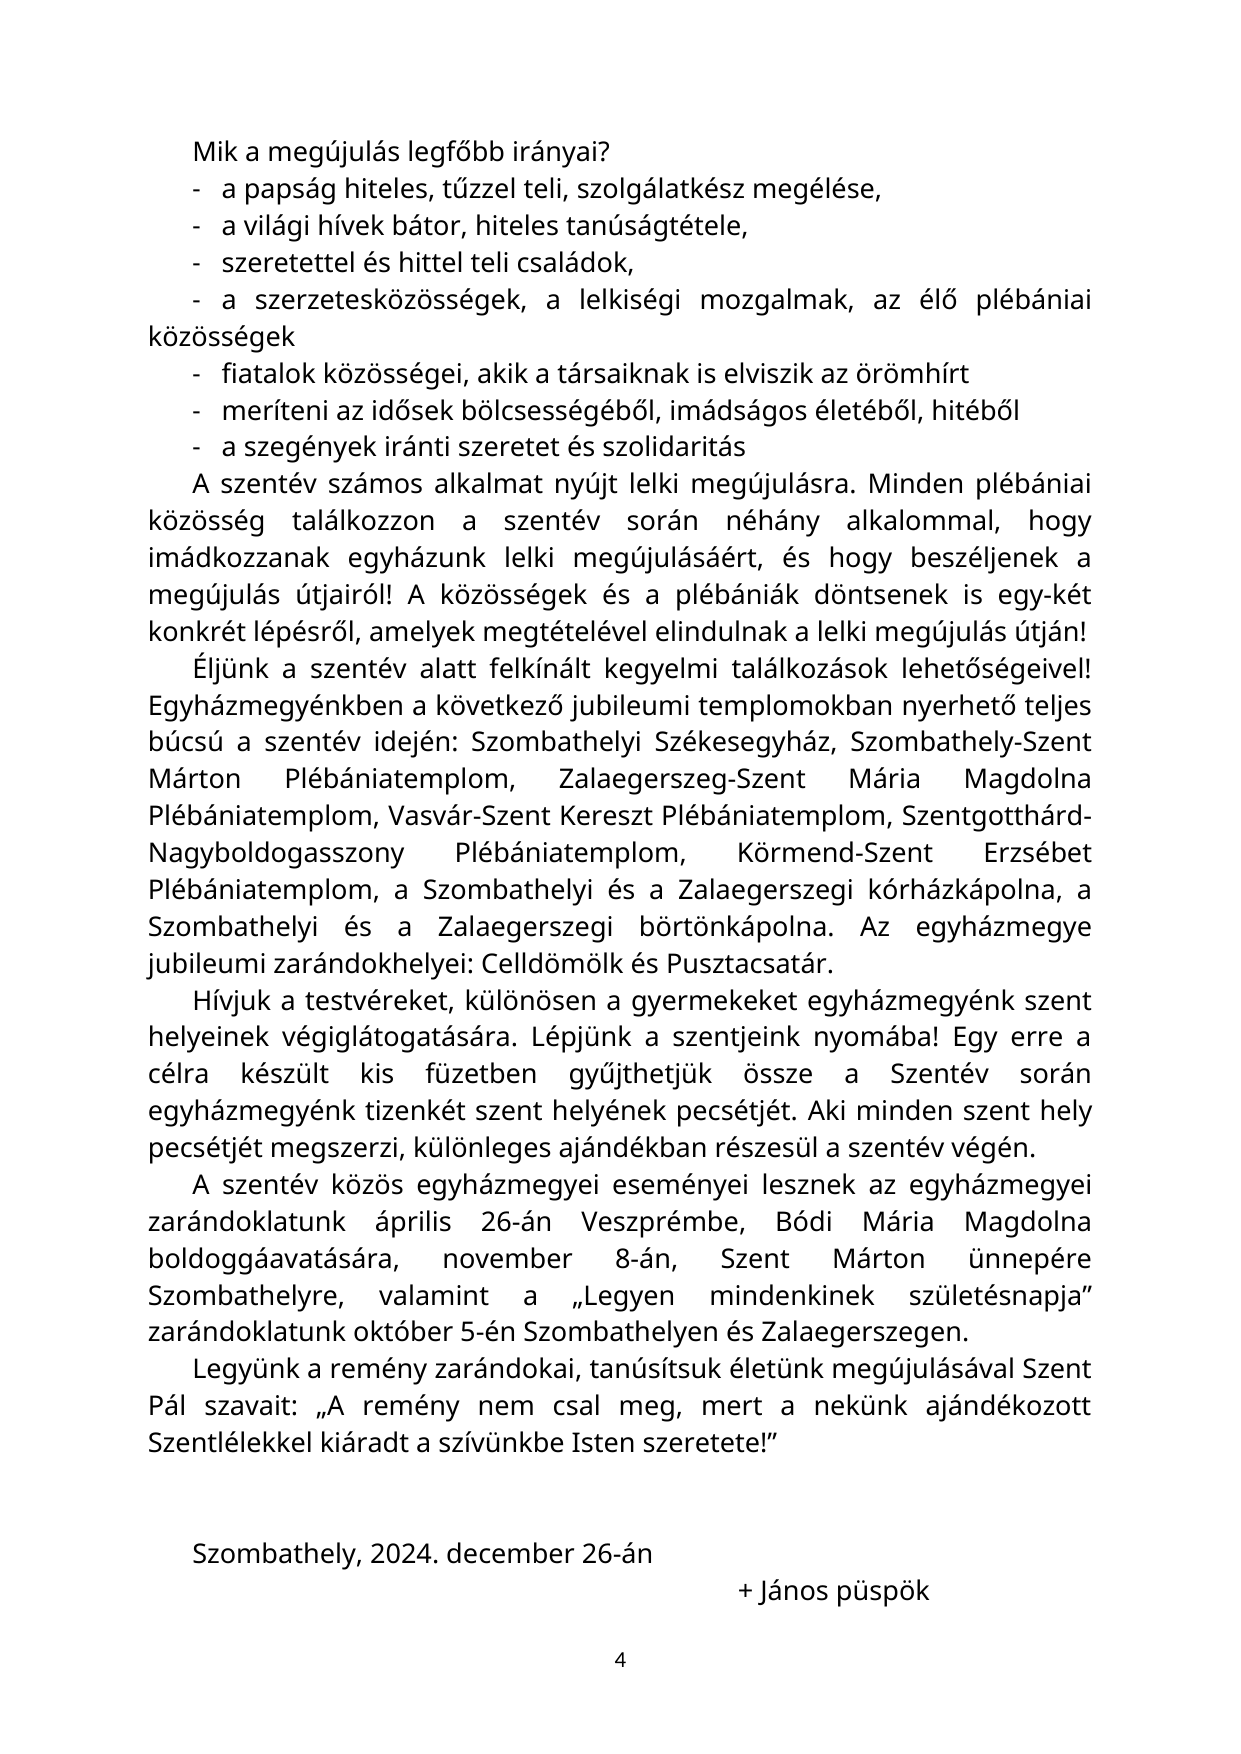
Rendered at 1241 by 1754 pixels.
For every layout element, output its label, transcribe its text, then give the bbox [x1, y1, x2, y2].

text Éljünk a szentév alatt felkínált kegyelmi találkozások lehetőségeivel! Egyházmegyénkben a következő jubileumi templomokban nyerhető teljes búcsú a szentév idején: Szombathelyi Székesegyház, Szombathely-Szent Márton Plébániatemplom, Zalaegerszeg-Szent Mária Magdolna Plébániatemplom, Vasvár-Szent Kereszt Plébániatemplom, Szentgotthárd-Nagyboldogasszony Plébániatemplom, Körmend-Szent Erzsébet Plébániatemplom, a Szombathelyi és a Zalaegerszegi kórházkápolna, a Szombathelyi és a Zalaegerszegi börtönkápolna. Az egyházmegye jubileumi zarándokhelyei: Celldömölk és Pusztacsatár. [148, 649, 1093, 981]
list szeretettel és hittel teli családok, [148, 243, 1093, 280]
text Legyünk a remény zarándokai, tanúsítsuk életünk megújulásával Szent Pál szavait: „A remény nem csal meg, mert a nekünk ajándékozott Szentlélekkel kiáradt a szívünkbe Isten szeretete!” [148, 1350, 1093, 1460]
text Hívjuk a testvéreket, különösen a gyermekeket egyházmegyénk szent helyeinek végiglátogatására. Lépjünk a szentjeink nyomába! Egy erre a célra készült kis füzetben gyűjthetjük össze a Szentév során egyházmegyénk tizenkét szent helyének pecsétjét. Aki minden szent hely pecsétjét megszerzi, különleges ajándékban részesül a szentév végén. [148, 981, 1093, 1165]
list a papság hiteles, tűzzel teli, szolgálatkész megélése, [148, 170, 1093, 207]
text Mik a megújulás legfőbb irányai? [148, 133, 1093, 170]
list meríteni az idősek bölcsességéből, imádságos életéből, hitéből [148, 391, 1093, 428]
list fiatalok közösségei, akik a társaiknak is elviszik az örömhírt [148, 354, 1093, 391]
text + János püspök [148, 1571, 1093, 1608]
list a szegények iránti szeretet és szolidaritás [148, 428, 1093, 465]
text Szombathely, 2024. december 26-án [148, 1534, 1093, 1571]
text A szentév számos alkalmat nyújt lelki megújulásra. Minden plébániai közösség találkozzon a szentév során néhány alkalommal, hogy imádkozzanak egyházunk lelki megújulásáért, és hogy beszéljenek a megújulás útjairól! A közösségek és a plébániák döntsenek is egy-két konkrét lépésről, amelyek megtételével elindulnak a lelki megújulás útján! [148, 465, 1093, 649]
list a világi hívek bátor, hiteles tanúságtétele, [148, 207, 1093, 243]
list a szerzetesközösségek, a lelkiségi mozgalmak, az élő plébániai közösségek [148, 280, 1093, 354]
text A szentév közös egyházmegyei eseményei lesznek az egyházmegyei zarándoklatunk április 26-án Veszprémbe, Bódi Mária Magdolna boldoggáavatására, november 8-án, Szent Márton ünnepére Szombathelyre, valamint a „Legyen mindenkinek születésnapja” zarándoklatunk október 5-én Szombathelyen és Zalaegerszegen. [148, 1165, 1093, 1350]
